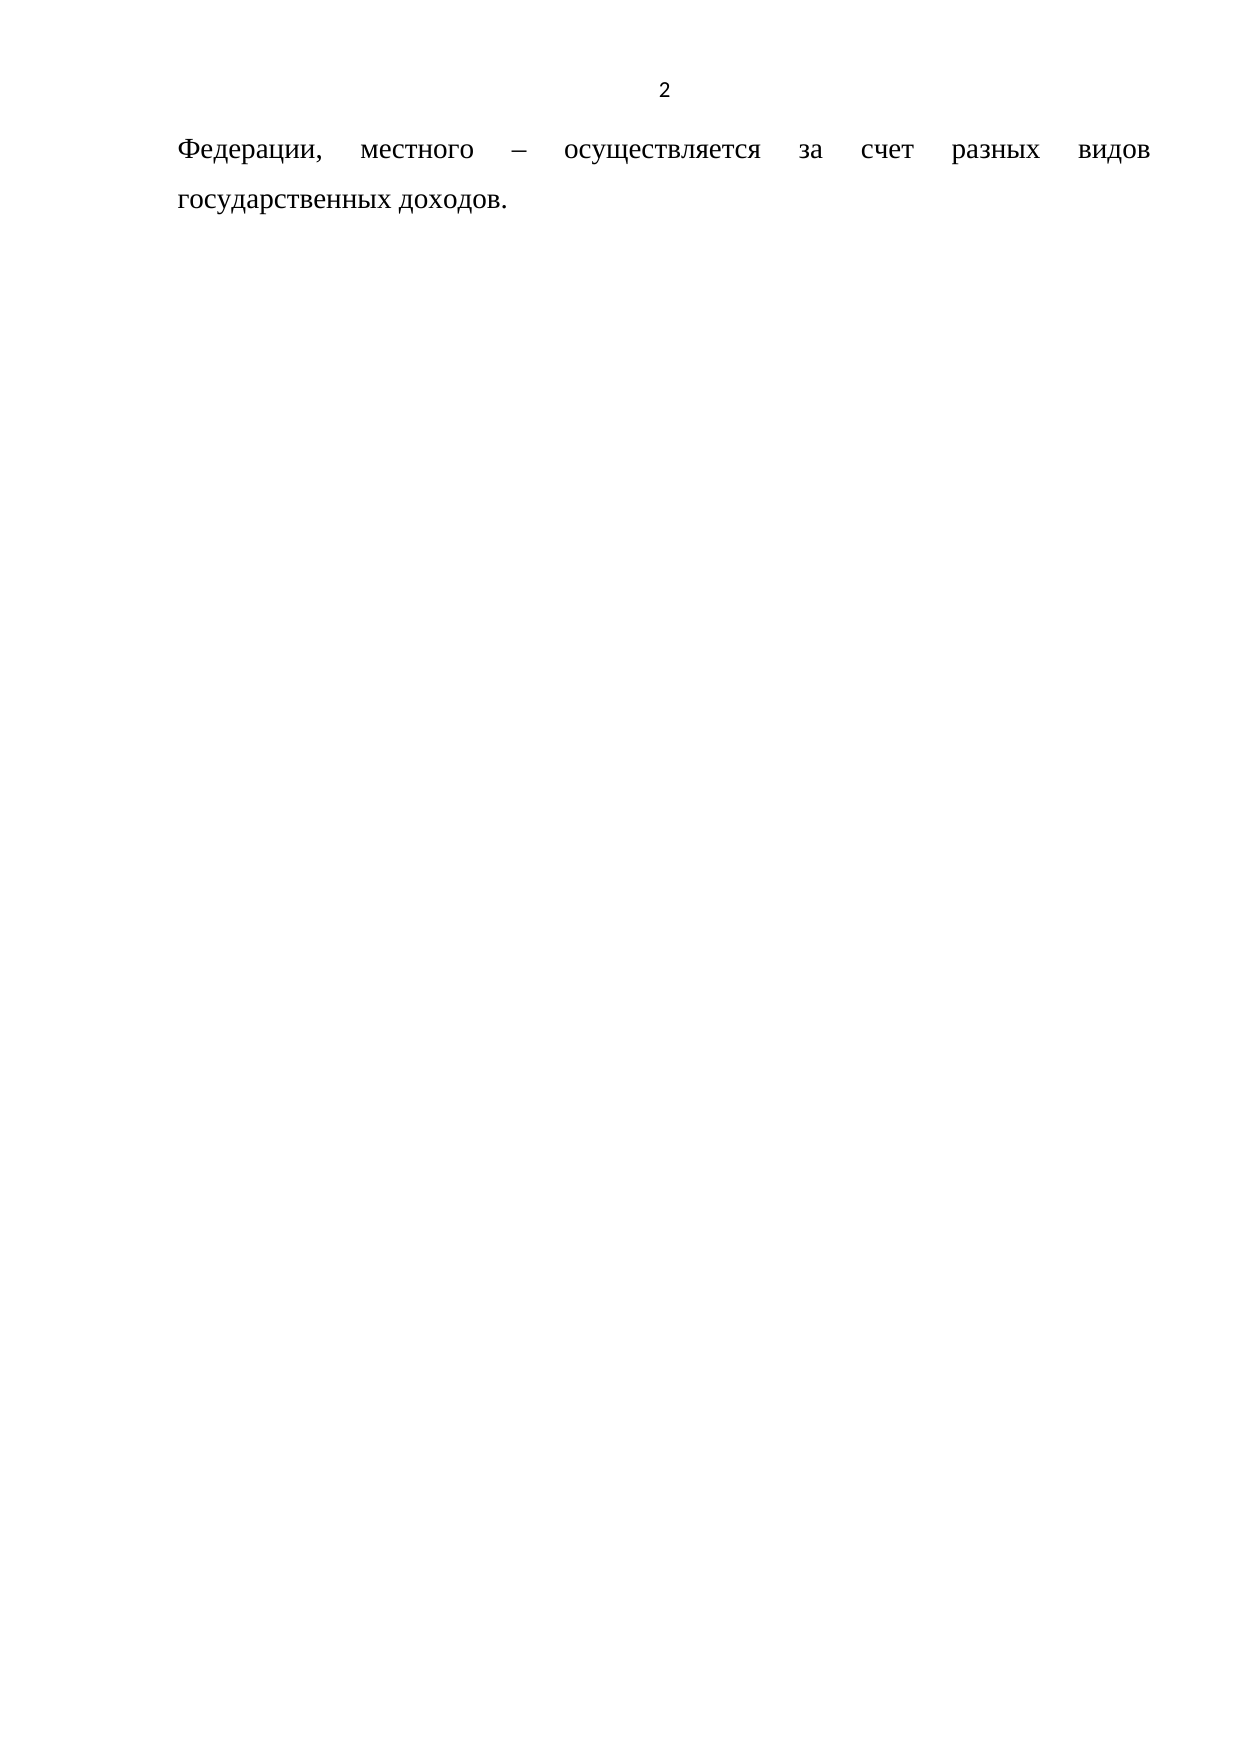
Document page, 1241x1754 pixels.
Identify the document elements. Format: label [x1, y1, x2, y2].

list [177, 131, 1152, 215]
